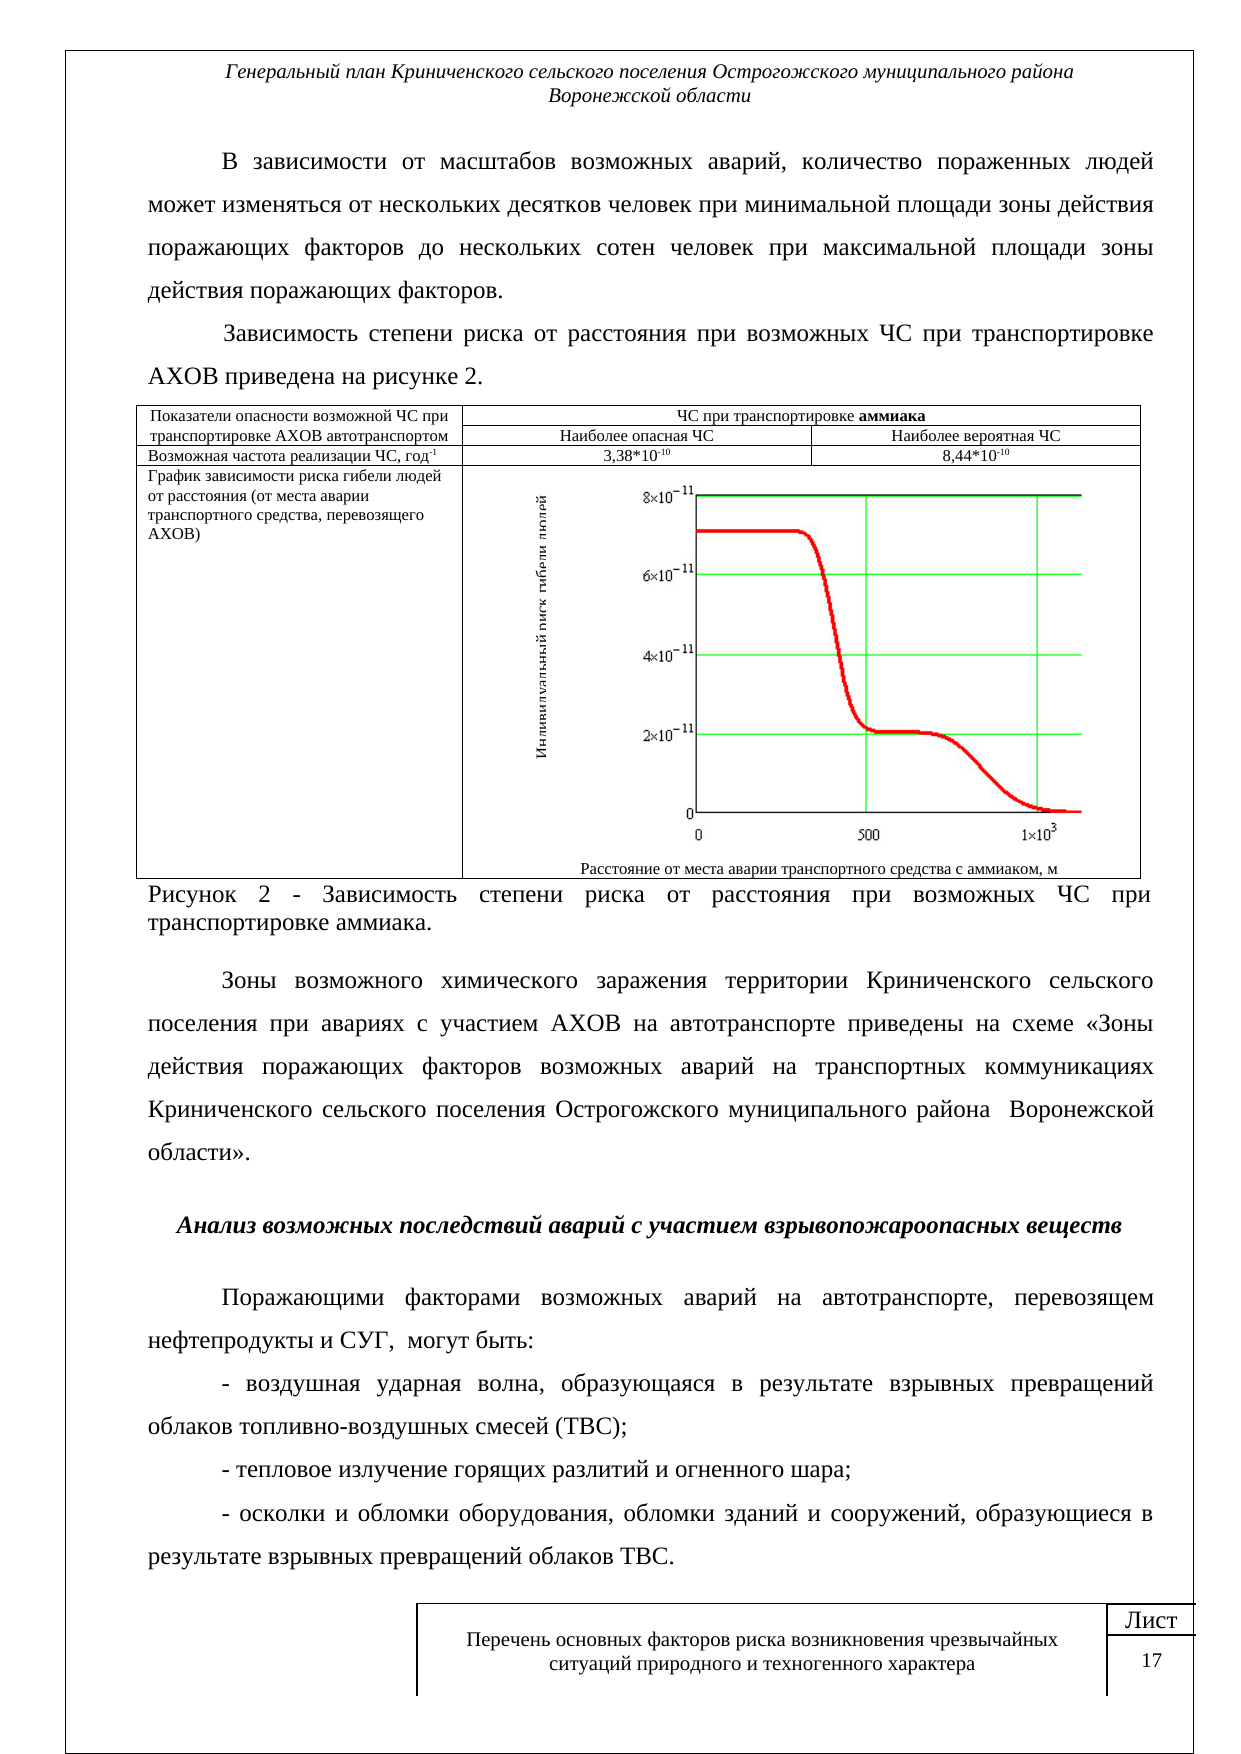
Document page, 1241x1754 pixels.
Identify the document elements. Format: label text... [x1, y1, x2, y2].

text Зоны возможного химического заражения территории Криниченского сельского поселения при авариях с участием АХОВ на автотранспорте приведены на схеме «Зоны действия поражающих факторов возможных аварий на транспортных коммуникациях Криниченского сельского поселения Острогожского муниципального района Воронежской области». [148, 965, 1155, 1166]
table_cell 8,44*10-10 [812, 446, 1140, 465]
table_cell [463, 466, 1140, 878]
table_cell 3,38*10-10 [463, 446, 811, 465]
text - воздушная ударная волна, образующаяся в результате взрывных превращений облаков топливно-воздушных смесей (ТВС); [148, 1368, 1155, 1440]
table_header Показатели опасности возможной ЧС при транспортировке АХОВ автотранспортом [137, 406, 462, 445]
table_cell Наиболее опасная ЧС [463, 426, 811, 445]
text Рисунок 2 - Зависимость степени риска от расстояния при возможных ЧС при транспортировке аммиака. [148, 879, 1152, 936]
text Поражающими факторами возможных аварий на автотранспорте, перевозящем нефтепродукты и СУГ, могут быть: [148, 1282, 1155, 1354]
table_cell Наиболее вероятная ЧС [812, 426, 1140, 445]
table_header ЧС при транспортировке аммиака [463, 406, 1140, 425]
table_cell Возможная частота реализации ЧС, год-1 [137, 446, 462, 465]
text - осколки и обломки оборудования, обломки зданий и сооружений, образующиеся в результате взрывных превращений облаков ТВС. [148, 1498, 1155, 1569]
picture [630, 466, 1082, 859]
text В зависимости от масштабов возможных аварий, количество пораженных людей может изменяться от нескольких десятков человек при минимальной площади зоны действия поражающих факторов до нескольких сотен человек при максимальной площади зоны действия поражающих факторов. [148, 146, 1155, 304]
text Анализ возможных последствий аварий с участием взрывопожароопасных веществ [148, 1210, 1152, 1238]
table_cell График зависимости риска гибели людей от расстояния (от места аварии транспортного средства, перевозящего АХОВ) [137, 466, 462, 878]
text - тепловое излучение горящих разлитий и огненного шара; [148, 1454, 1155, 1483]
text Зависимость степени риска от расстояния при возможных ЧС при транспортировке АХОВ приведена на рисунке 2. [148, 318, 1155, 390]
